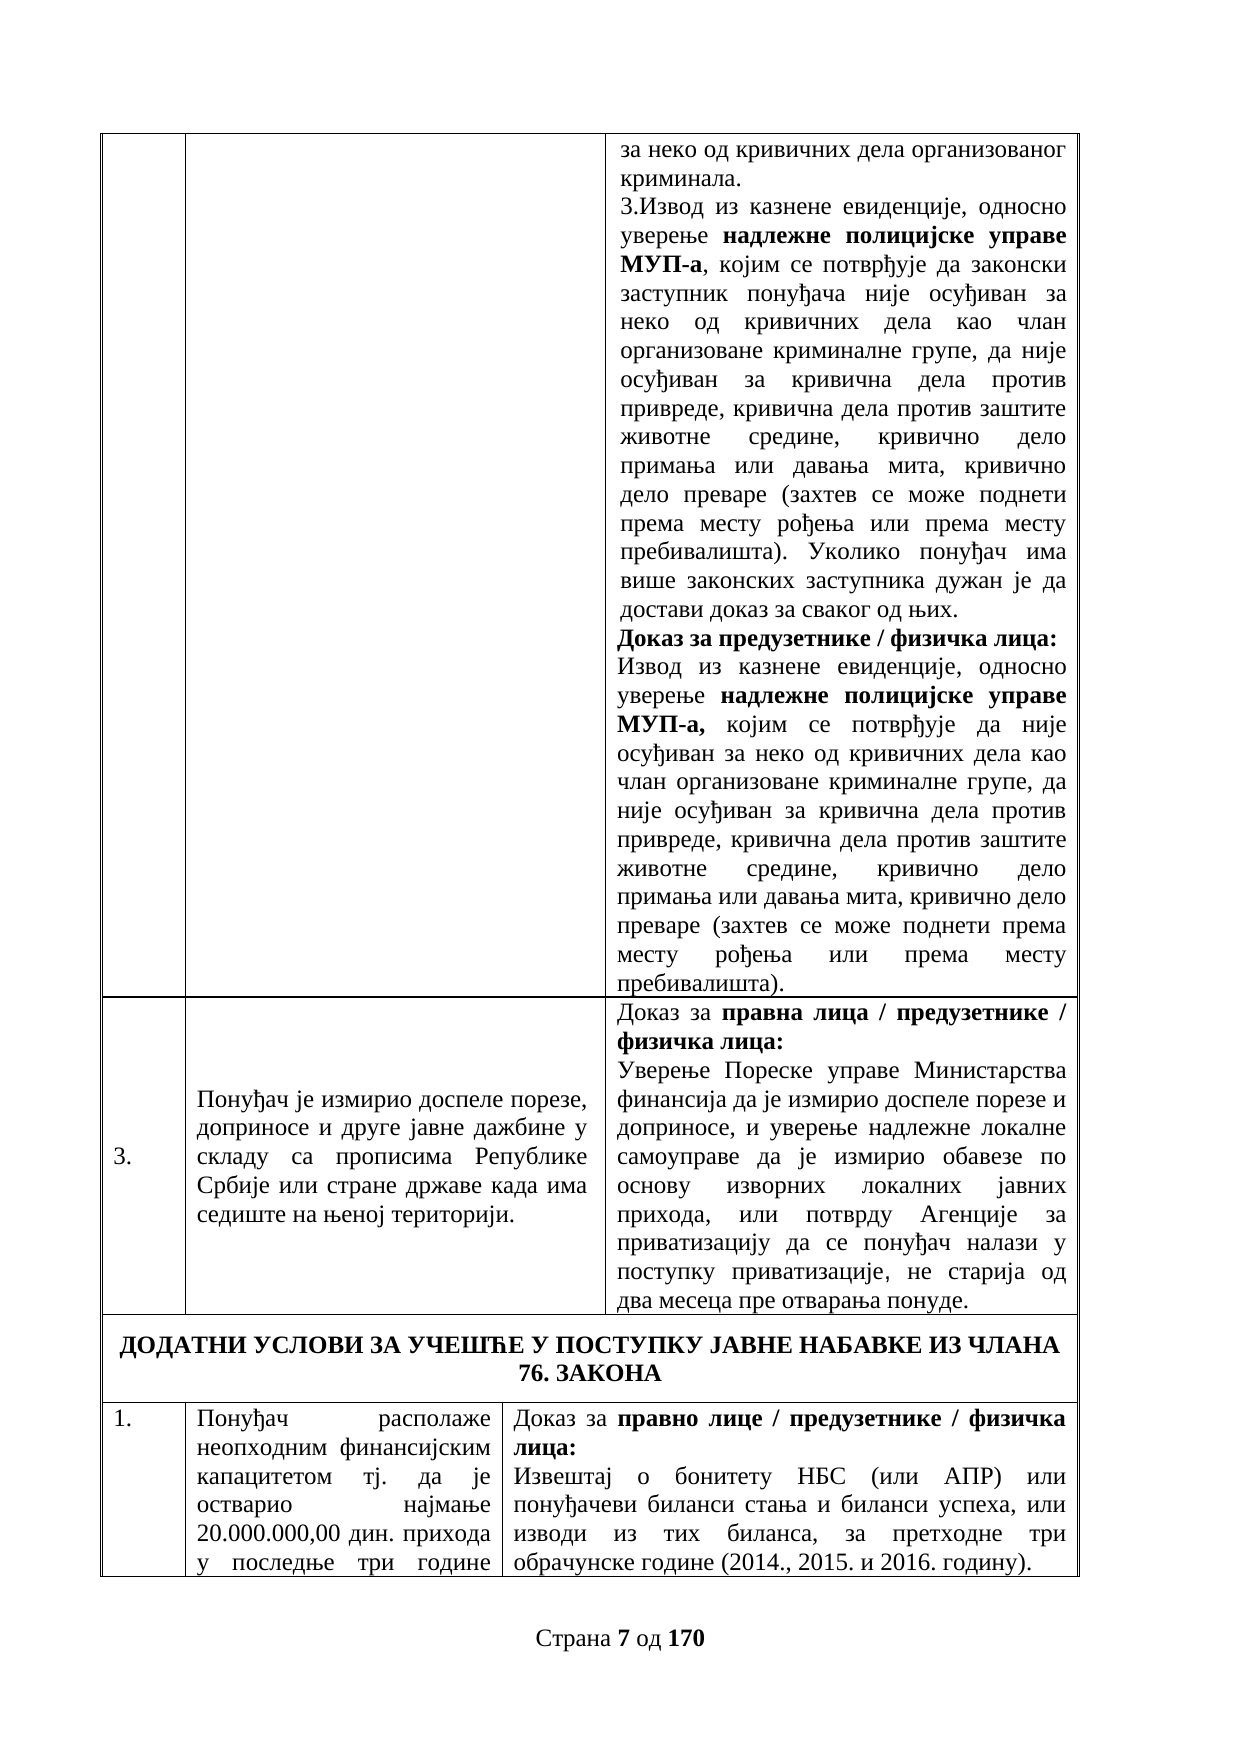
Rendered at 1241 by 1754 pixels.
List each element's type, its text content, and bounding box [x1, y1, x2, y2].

table_cell Доказ за правна лица / предузетнике / физичка лица: Уверење Пореске управе Министарства финансија да је измирио доспеле порезе и доприносе, и уверење надлежне локалне самоуправе да је измирио обавезе по основу изворних локалних јавних прихода, или потврду Агенције за приватизацију да се понуђач налази у поступку приватизације, не старија од два месеца пре отварања понуде. [606, 998, 1077, 1314]
table_cell [103, 1403, 185, 1576]
table_cell ДОДАТНИ УСЛОВИ ЗА УЧЕШЋЕ У ПОСТУПКУ ЈАВНЕ НАБАВКЕ ИЗ ЧЛАНА 76. ЗАКОНА [103, 1315, 1077, 1402]
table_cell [606, 134, 1077, 996]
table_cell [103, 134, 185, 996]
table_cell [186, 134, 605, 996]
table_cell [103, 998, 185, 1314]
table_cell Понуђач је измирио доспеле порезе, доприносе и друге јавне дажбине у складу са прописима Републике Србије или стране државе када има седиште на њеној територији. [186, 998, 605, 1314]
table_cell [186, 1403, 502, 1576]
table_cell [503, 1403, 1077, 1576]
